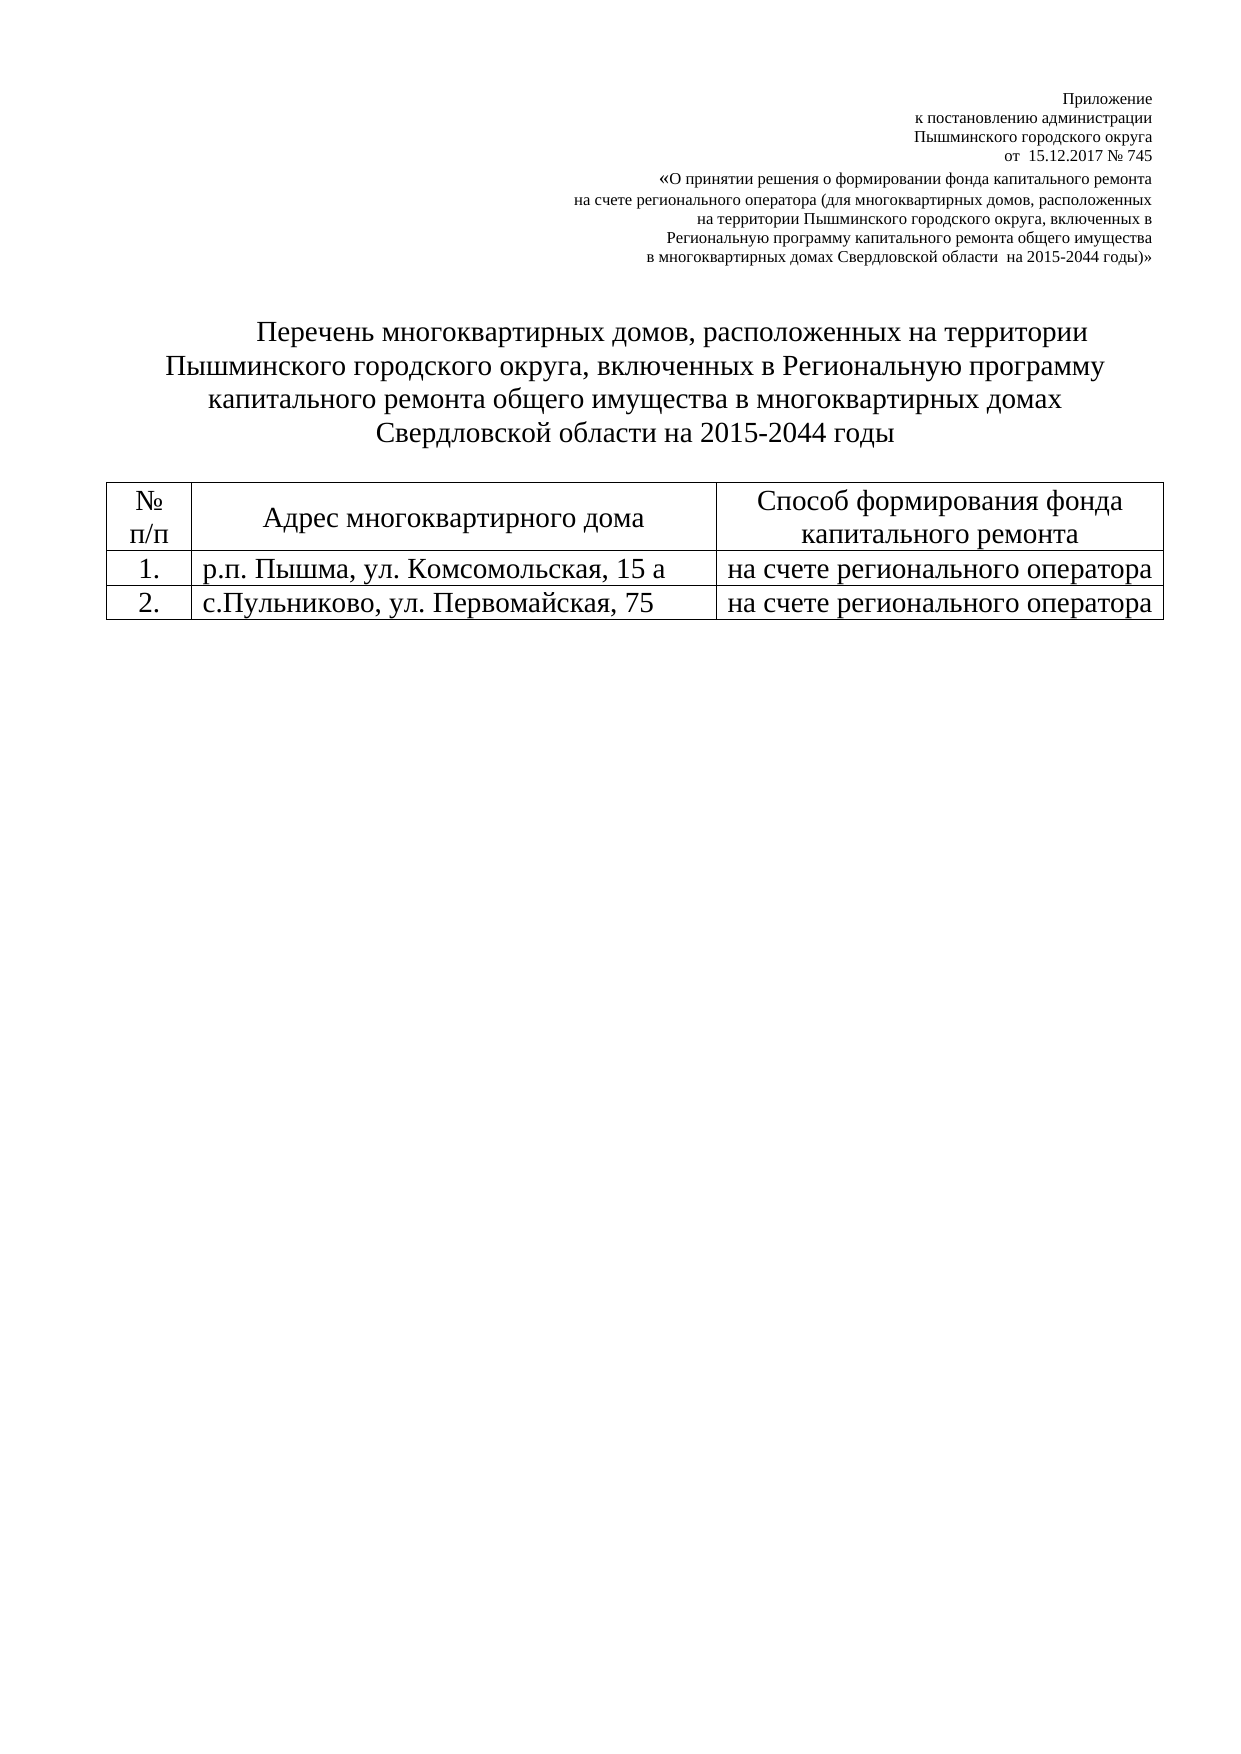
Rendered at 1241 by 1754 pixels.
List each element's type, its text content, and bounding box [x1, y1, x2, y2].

text к постановлению администрации [118, 108, 1152, 127]
table_cell на счете регионального оператора [717, 551, 1163, 584]
table_header № п/п [107, 483, 191, 550]
text Приложение [118, 89, 1152, 108]
table_cell р.п. Пышма, ул. Комсомольская, 15 а [192, 551, 716, 584]
table_cell 2. [107, 586, 191, 619]
table_cell с.Пульниково, ул. Первомайская, 75 [192, 586, 716, 619]
table_cell 1. [107, 551, 191, 584]
table_header Способ формирования фонда капитального ремонта [717, 483, 1163, 550]
text «О принятии решения о формировании фонда капитального ремонта [177, 165, 1152, 189]
text Пышминского городского округа [118, 127, 1152, 146]
table_cell на счете регионального оператора [717, 586, 1163, 619]
text Региональную программу капитального ремонта общего имущества [177, 228, 1152, 247]
text от 15.12.2017 № 745 [118, 146, 1152, 165]
text на территории Пышминского городского округа, включенных в [177, 208, 1152, 228]
text на счете регионального оператора (для многоквартирных домов, расположенных [177, 189, 1152, 208]
table_header Адрес многоквартирного дома [192, 483, 716, 550]
text Перечень многоквартирных домов, расположенных на территории Пышминского городского округа, включенных в Региональную программу капитального ремонта общего имущества в многоквартирных домах Свердловской области на 2015-2044 годы [118, 314, 1152, 448]
text в многоквартирных домах Свердловской области на 2015-2044 годы)» [177, 247, 1152, 266]
